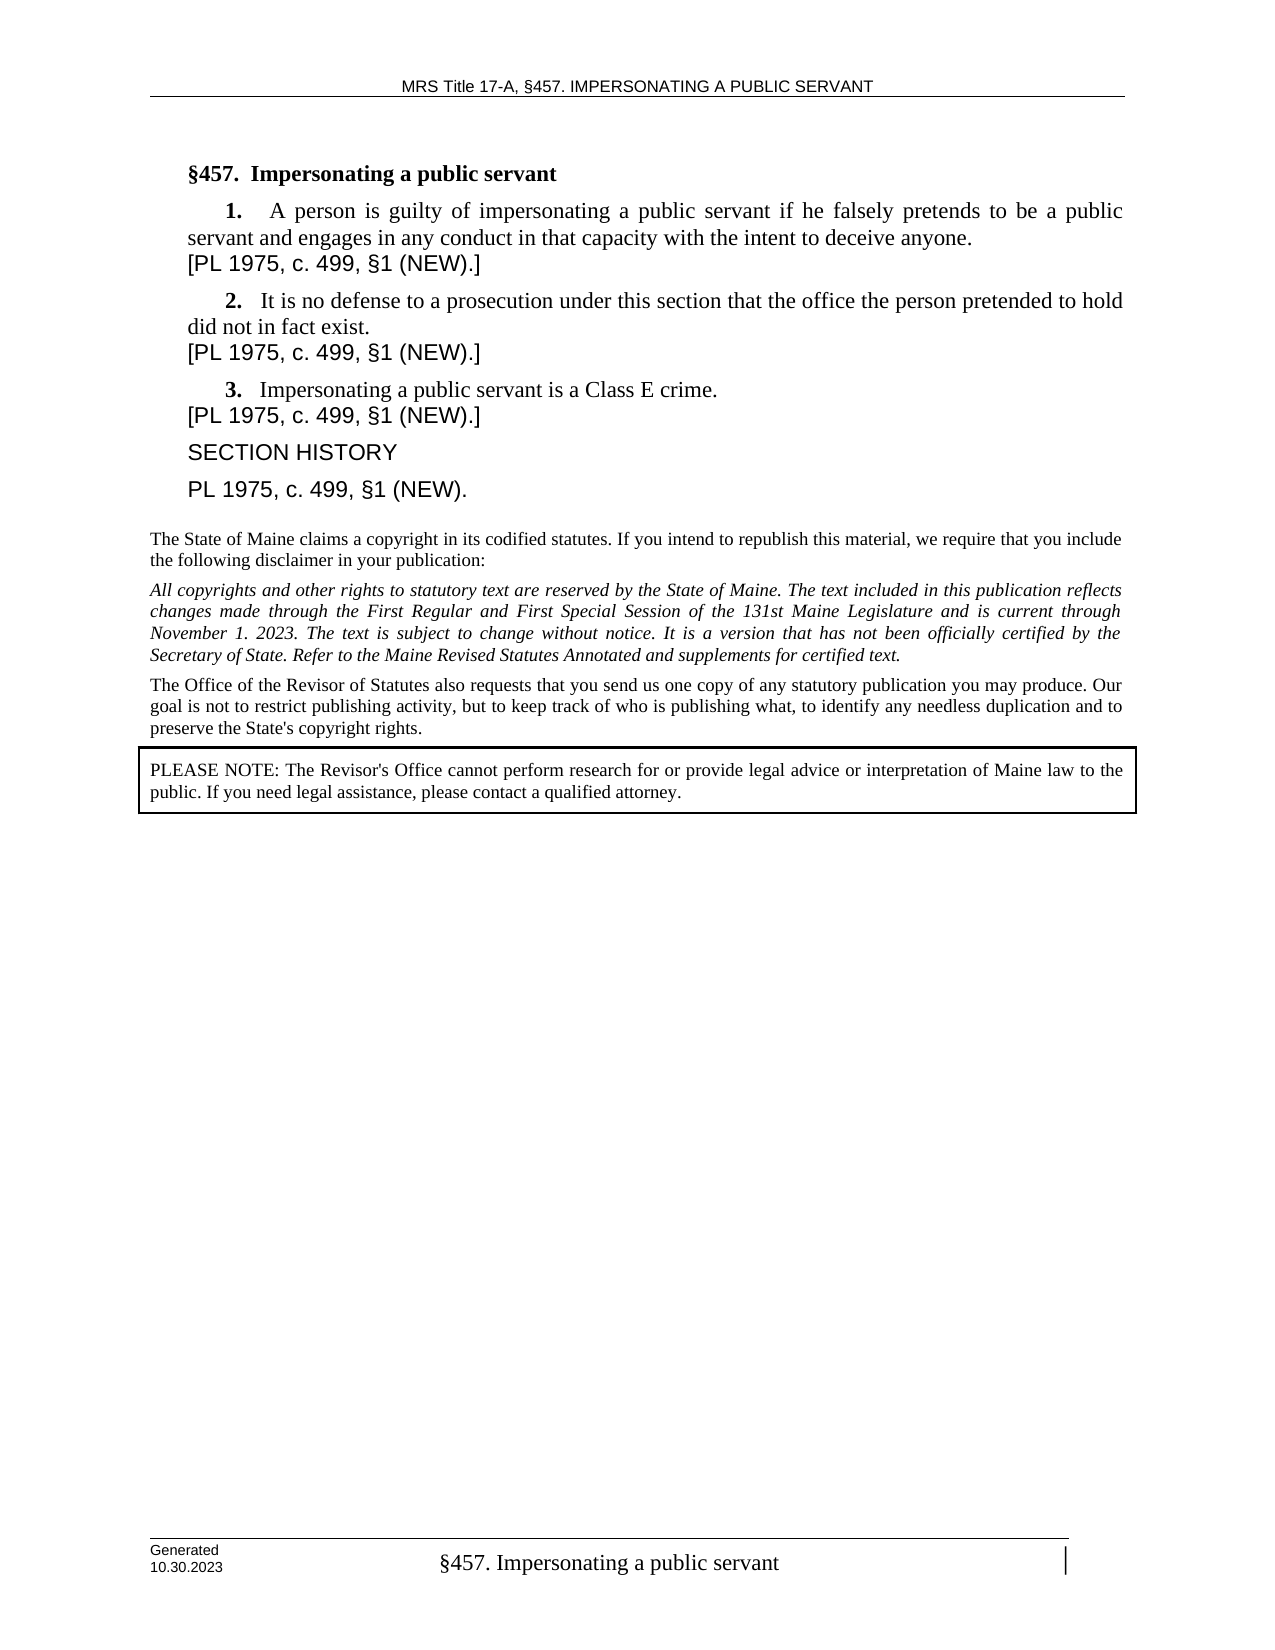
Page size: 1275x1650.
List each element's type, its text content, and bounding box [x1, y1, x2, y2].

text [PL 1975, c. 499, §1 (NEW).] [187, 402, 1125, 429]
text §457. Impersonating a public servant [187, 160, 1125, 187]
text The State of Maine claims a copyright in its codified statutes. If you intend to republish this material, we require that you include the following disclaimer in your publication: [150, 527, 1125, 571]
text SECTION HISTORY [187, 439, 1125, 466]
text The Office of the Revisor of Statutes also requests that you send us one copy of any statutory publication you may produce. Our goal is not to restrict publishing activity, but to keep track of who is publishing what, to identify any needless duplication and to preserve the State's copyright rights. [150, 673, 1125, 738]
text All copyrights and other rights to statutory text are reserved by the State of Maine. The text included in this publication reflects changes made through the First Regular and First Special Session of the 131st Maine Legislature and is current through November 1. 2023 . The text is subject to change without notice. It is a version that has not been officially certified by the Secretary of State. Refer to the Maine Revised Statutes Annotated and supplements for certified text. [150, 579, 1125, 665]
text [PL 1975, c. 499, §1 (NEW).] [187, 250, 1125, 276]
text PLEASE NOTE: The Revisor's Office cannot perform research for or provide legal advice or interpretation of Maine law to the public. If you need legal assistance, please contact a qualified attorney. [140, 749, 1135, 812]
text [PL 1975, c. 499, §1 (NEW).] [187, 339, 1125, 366]
text 3. Impersonating a public servant is a Class E crime. [187, 376, 1125, 402]
text 1. A person is guilty of impersonating a public servant if he falsely pretends to be a public servant and engages in any conduct in that capacity with the intent to deceive anyone. [187, 197, 1125, 250]
text 2. It is no defense to a prosecution under this section that the office the person pretended to hold did not in fact exist. [187, 287, 1125, 339]
text PL 1975, c. 499, §1 (NEW). [187, 476, 1125, 502]
